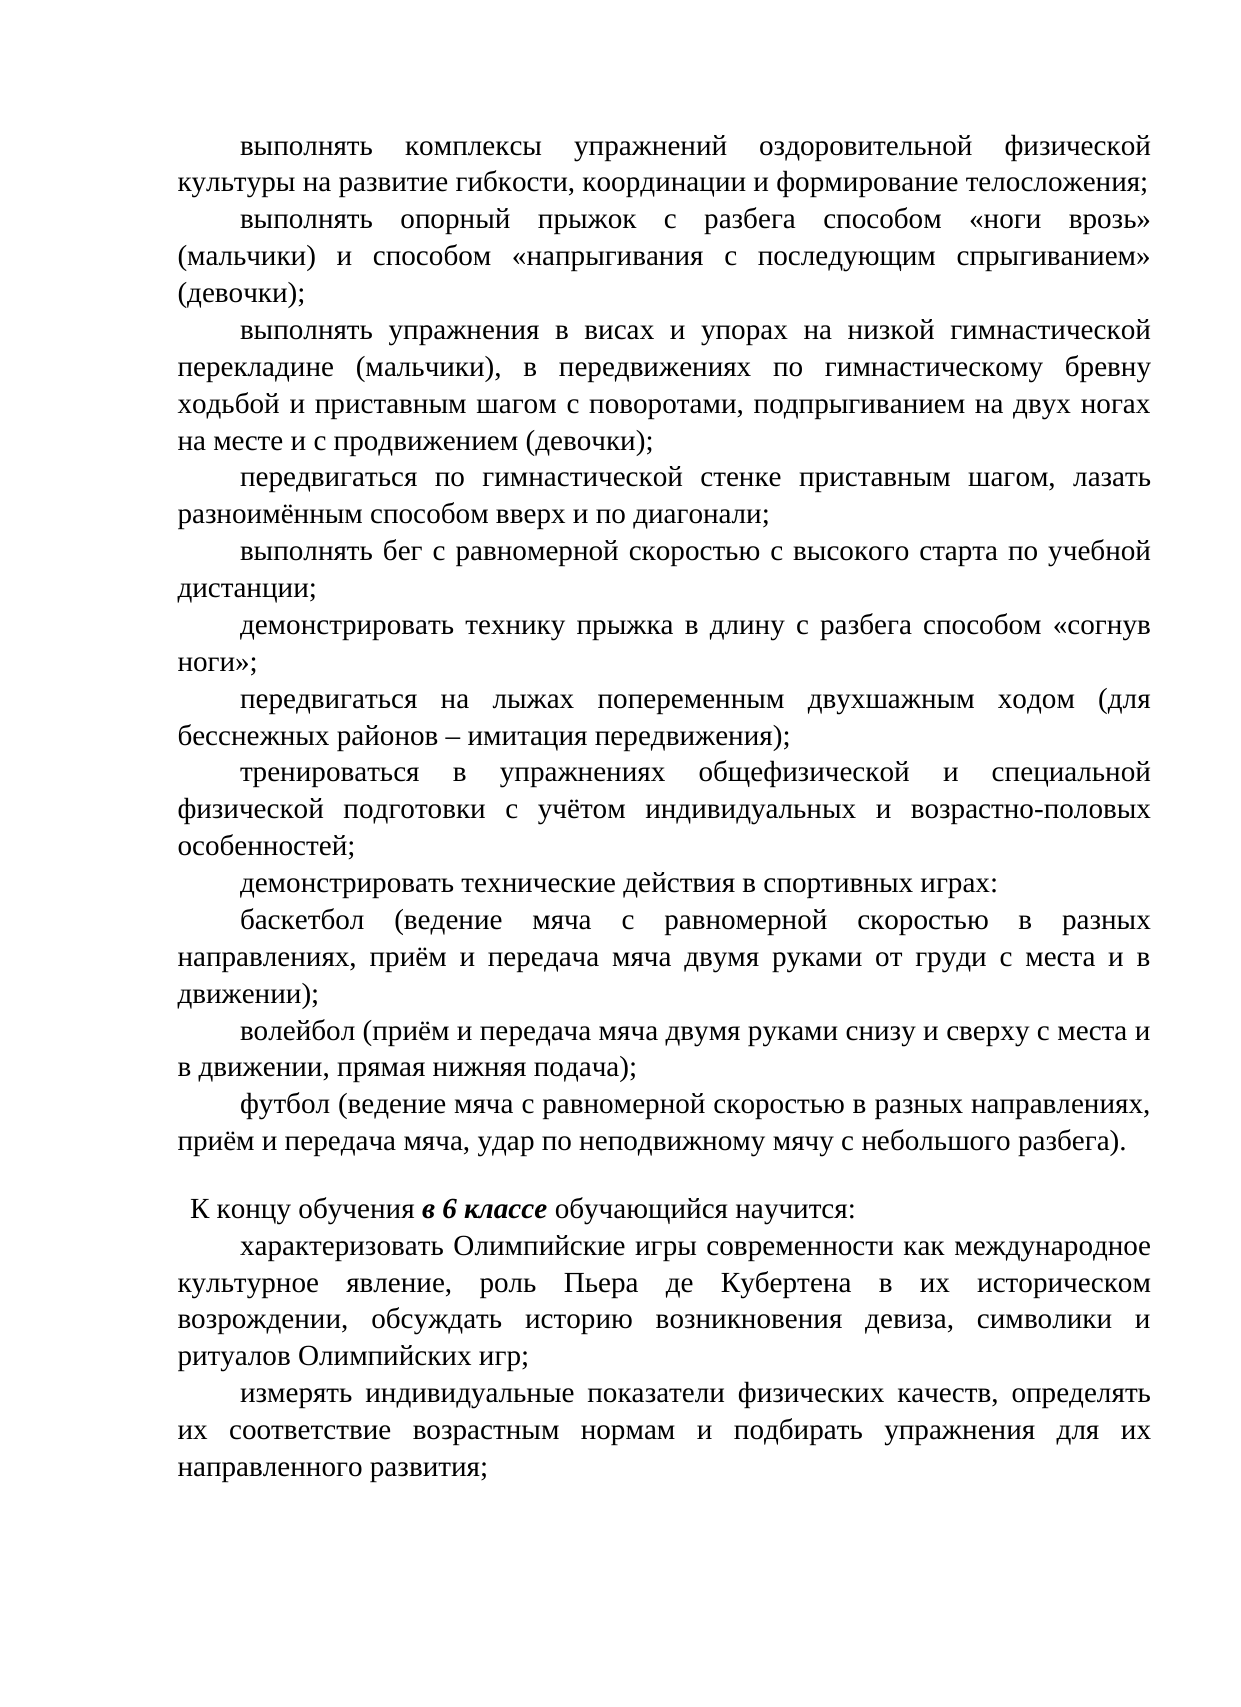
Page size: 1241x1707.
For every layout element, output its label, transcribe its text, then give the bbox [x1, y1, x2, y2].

text баскетбол (ведение мяча с равномерной скоростью в разных направлениях, приём и передача мяча двумя руками от груди с места и в движении); [177, 902, 1152, 1009]
text К концу обучения в 6 классе обучающийся научится: [190, 1191, 1152, 1224]
text выполнять бег с равномерной скоростью с высокого старта по учебной дистанции; [177, 533, 1152, 604]
text волейбол (приём и передача мяча двумя руками снизу и сверху с места и в движении, прямая нижняя подача); [177, 1013, 1152, 1083]
text тренироваться в упражнениях общефизической и специальной физической подготовки с учётом индивидуальных и возрастно-половых особенностей; [177, 754, 1152, 862]
text выполнять упражнения в висах и упорах на низкой гимнастической перекладине (мальчики), в передвижениях по гимнастическому бревну ходьбой и приставным шагом с поворотами, подпрыгиванием на двух ногах на месте и с продвижением (девочки); [177, 312, 1152, 456]
text передвигаться на лыжах попеременным двухшажным ходом (для бесснежных районов – имитация передвижения); [177, 681, 1152, 751]
text демонстрировать технику прыжка в длину с разбега способом «согнув ноги»; [177, 607, 1152, 677]
text футбол (ведение мяча с равномерной скоростью в разных направлениях, приём и передача мяча, удар по неподвижному мячу с небольшого разбега). [177, 1086, 1152, 1157]
text выполнять комплексы упражнений оздоровительной физической культуры на развитие гибкости, координации и формирование телосложения; [177, 128, 1152, 198]
text измерять индивидуальные показатели физических качеств, определять их соответствие возрастным нормам и подбирать упражнения для их направленного развития; [177, 1375, 1152, 1483]
text характеризовать Олимпийские игры современности как международное культурное явление, роль Пьера де Кубертена в их историческом возрождении, обсуждать историю возникновения девиза, символики и ритуалов Олимпийских игр; [177, 1228, 1152, 1372]
text демонстрировать технические действия в спортивных играх: [177, 865, 1152, 899]
text выполнять опорный прыжок с разбега способом «ноги врозь» (мальчики) и способом «напрыгивания с последующим спрыгиванием» (девочки); [177, 201, 1152, 309]
text передвигаться по гимнастической стенке приставным шагом, лазать разноимённым способом вверх и по диагонали; [177, 459, 1152, 530]
